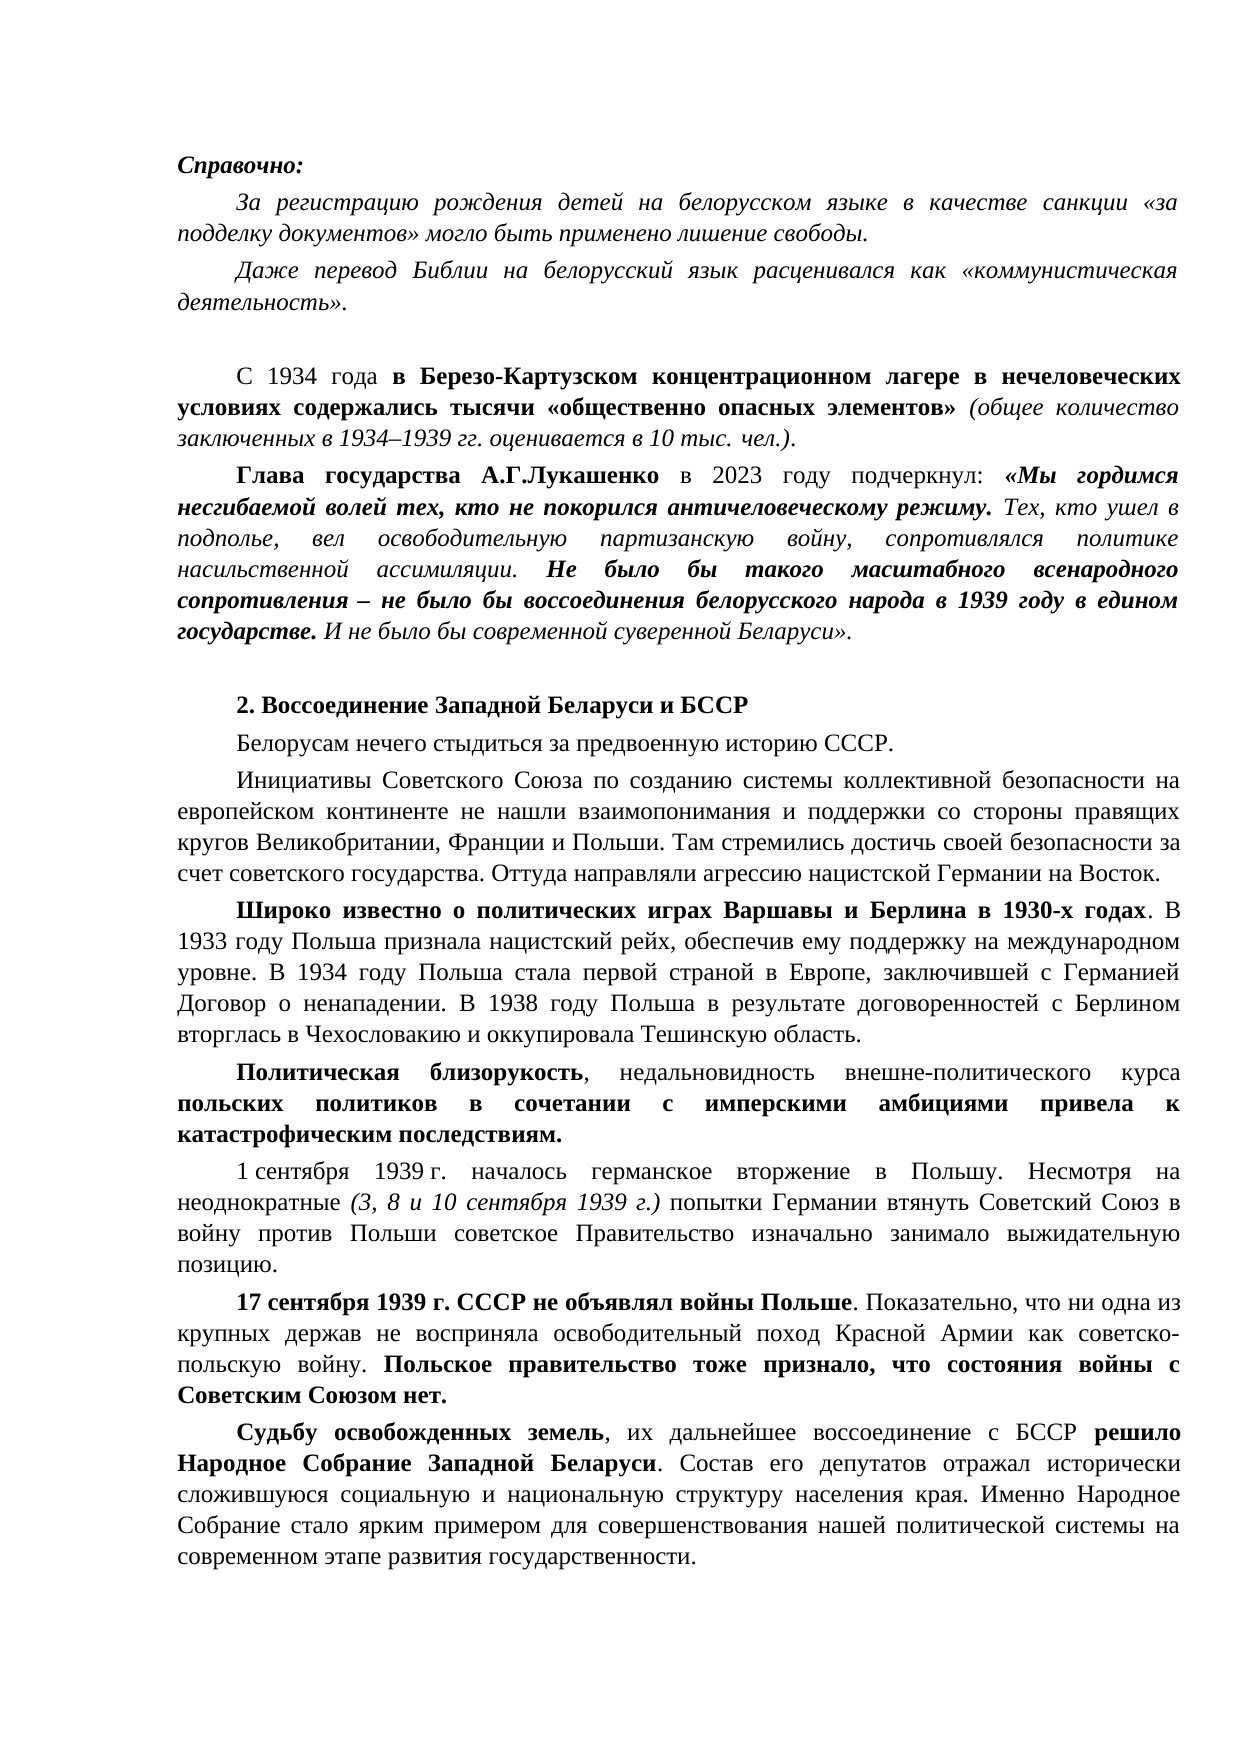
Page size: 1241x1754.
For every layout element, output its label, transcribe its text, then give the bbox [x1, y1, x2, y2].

text За регистрацию рождения детей на белорусском языке в качестве санкции «за подделку документов» могло быть применено лишение свободы. [177, 187, 1181, 247]
text 1 сентября 1939 г. началось германское вторжение в Польшу. Несмотря на неоднократные (3, 8 и 10 сентября 1939 г.) попытки Германии втянуть Советский Союз в войну против Польши советское Правительство изначально занимало выжидательную позицию. [177, 1156, 1181, 1278]
text Инициативы Советского Союза по созданию системы коллективной безопасности на европейском континенте не нашли взаимопонимания и поддержки со стороны правящих кругов Великобритании, Франции и Польши. Там стремились достичь своей безопасности за счет советского государства. Оттуда направляли агрессию нацистской Германии на Восток. [177, 765, 1181, 887]
text С 1934 года в Березо-Картузском концентрационном лагере в нечеловеческих условиях содержались тысячи «общественно опасных элементов» (общее количество заключенных в 1934–1939 гг. оценивается в 10 тыс. чел.). [177, 361, 1181, 452]
text Политическая близорукость, недальновидность внешне-политического курса польских политиков в сочетании с имперскими амбициями привела к катастрофическим последствиям. [177, 1057, 1181, 1148]
text 17 сентября 1939 г. СССР не объявлял войны Польше. Показательно, что ни одна из крупных держав не восприняла освободительный поход Красной Армии как советско-польскую войну. Польское правительство тоже признало, что состояния войны с Советским Союзом нет. [177, 1287, 1181, 1408]
text Справочно: [177, 150, 1181, 179]
text Широко известно о политических играх Варшавы и Берлина в 1930-х годах. В 1933 году Польша признала нацистский рейх, обеспечив ему поддержку на международном уровне. В 1934 году Польша стала первой страной в Европе, заключившей с Германией Договор о ненападении. В 1938 году Польша в результате договоренностей с Берлином вторглась в Чехословакию и оккупировала Тешинскую область. [177, 895, 1181, 1048]
text Судьбу освобожденных земель, их дальнейшее воссоединение с БССР решило Народное Собрание Западной Беларуси. Состав его депутатов отражал исторически сложившуюся социальную и национальную структуру населения края. Именно Народное Собрание стало ярким примером для совершенствования нашей политической системы на современном этапе развития государственности. [177, 1417, 1181, 1570]
text Глава государства А.Г.Лукашенко в 2023 году подчеркнул: «Мы гордимся несгибаемой волей тех, кто не покорился античеловеческому режиму. Тех, кто ушел в подполье, вел освободительную партизанскую войну, сопротивлялся политике насильственной ассимиляции. Не было бы такого масштабного всенародного сопротивления – не было бы воссоединения белорусского народа в 1939 году в едином государстве. И не было бы современной суверенной Беларуси». [177, 461, 1181, 644]
text Белорусам нечего стыдиться за предвоенную историю СССР. [177, 728, 1181, 756]
text Даже перевод Библии на белорусский язык расценивался как «коммунистическая деятельность». [177, 256, 1181, 315]
text 2. Воссоединение Западной Беларуси и БССР [177, 690, 1181, 719]
